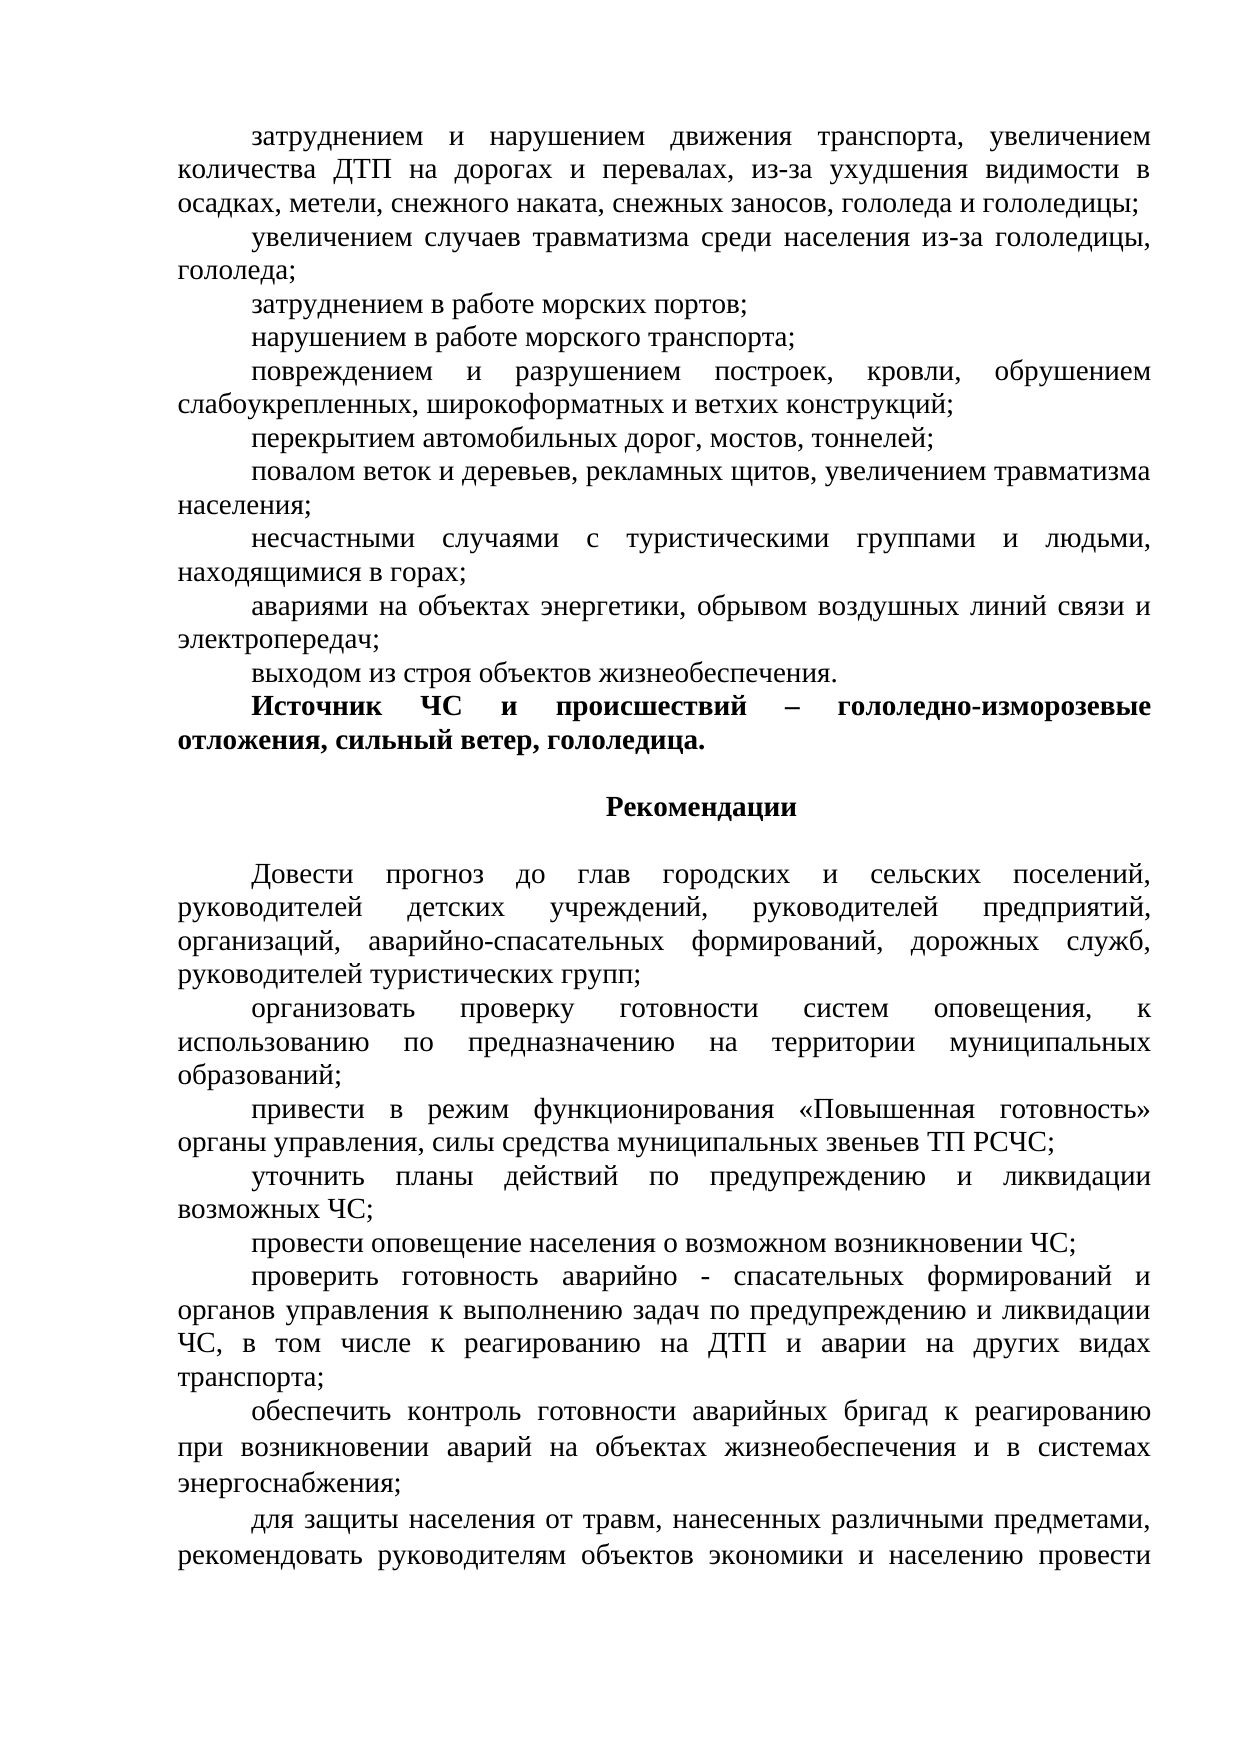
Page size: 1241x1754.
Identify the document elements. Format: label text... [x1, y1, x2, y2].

text авариями на объектах энергетики, обрывом воздушных линий связи и электропередач; [177, 588, 1152, 655]
text проверить готовность аварийно - спасательных формирований и органов управления к выполнению задач по предупреждению и ликвидации ЧС, в том числе к реагированию на ДТП и аварии на других видах транспорта; [177, 1258, 1152, 1393]
text затруднением и нарушением движения транспорта, увеличением количества ДТП на дорогах и перевалах, из-за ухудшения видимости в осадках, метели, снежного наката, снежных заносов, гололеда и гололедицы; [177, 118, 1152, 219]
text уточнить планы действий по предупреждению и ликвидации возможных ЧС; [177, 1158, 1152, 1225]
text нарушением в работе морского транспорта; [177, 319, 1152, 353]
text повалом веток и деревьев, рекламных щитов, увеличением травматизма населения; [177, 453, 1152, 521]
text несчастными случаями с туристическими группами и людьми, находящимися в горах; [177, 521, 1152, 588]
text перекрытием автомобильных дорог, мостов, тоннелей; [177, 420, 1152, 453]
text повреждением и разрушением построек, кровли, обрушением слабоукрепленных, широкоформатных и ветхих конструкций; [177, 353, 1152, 420]
text организовать проверку готовности систем оповещения, к использованию по предназначению на территории муниципальных образований; [177, 990, 1152, 1091]
text Довести прогноз до глав городских и сельских поселений, руководителей детских учреждений, руководителей предприятий, организаций, аварийно-спасательных формирований, дорожных служб, руководителей туристических групп; [177, 856, 1152, 990]
text выходом из строя объектов жизнеобеспечения. [177, 655, 1152, 688]
text Рекомендации [177, 789, 1152, 822]
text затруднением в работе морских портов; [177, 286, 1152, 319]
text провести оповещение населения о возможном возникновении ЧС; [177, 1225, 1152, 1258]
text привести в режим функционирования «Повышенная готовность» органы управления, силы средства муниципальных звеньев ТП РСЧС; [177, 1091, 1152, 1158]
text обеспечить контроль готовности аварийных бригад к реагированию при возникновении аварий на объектах жизнеобеспечения и в системах энергоснабжения; [177, 1393, 1152, 1498]
text Источник ЧС и происшествий – гололедно-изморозевые отложения, сильный ветер, гололедица. [177, 688, 1152, 755]
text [177, 1501, 1152, 1571]
text увеличением случаев травматизма среди населения из-за гололедицы, гололеда; [177, 219, 1152, 286]
